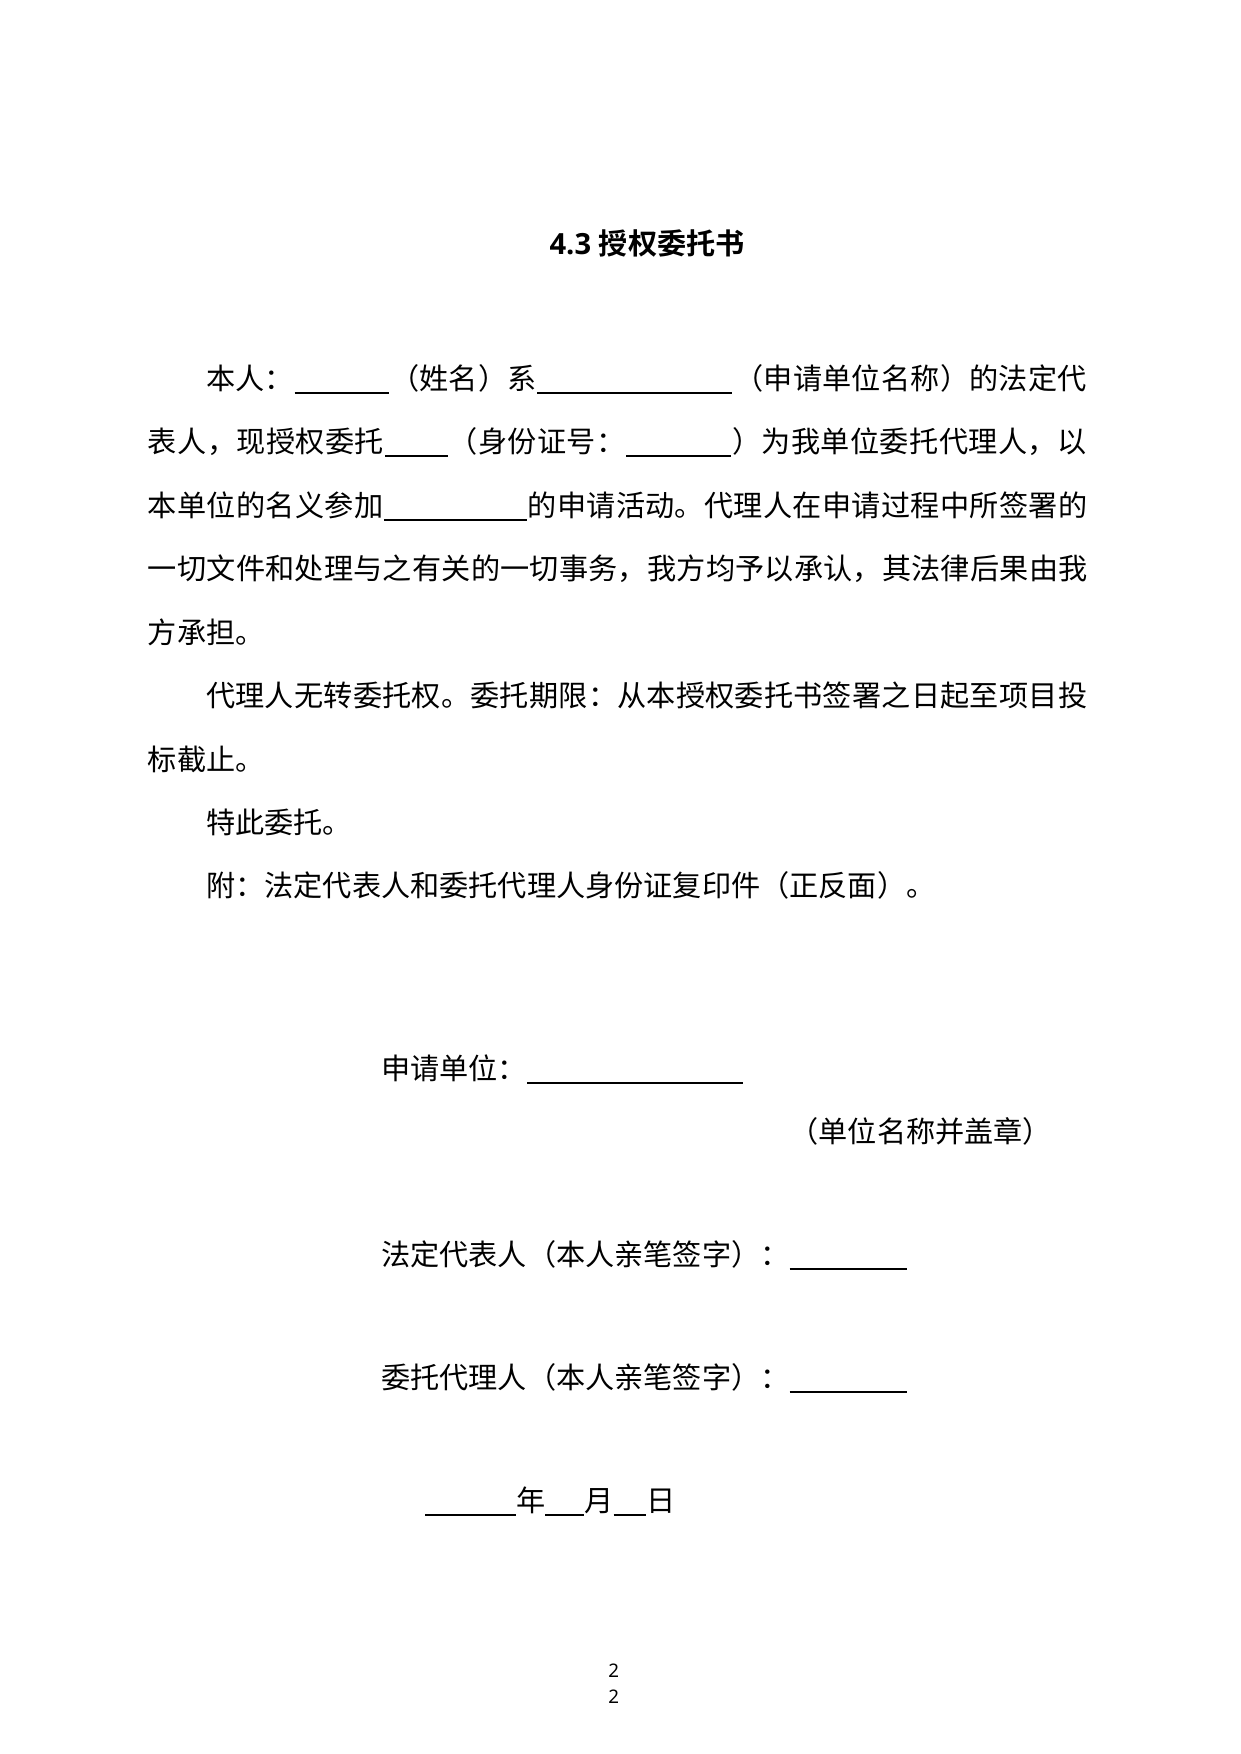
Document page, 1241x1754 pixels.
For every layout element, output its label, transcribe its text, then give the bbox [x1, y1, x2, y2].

text 法定代表人（本人亲笔签字）： [148, 1232, 1037, 1274]
text 年 月 日 [148, 1478, 1087, 1520]
text 申请单位： [148, 1045, 1087, 1088]
text 代理人无转委托权。委托期限：从本授权委托书签署之日起至项目投标截止。 [148, 673, 1087, 778]
text 特此委托。 [148, 799, 1087, 842]
subtitle 4.3 授权委托书 [148, 209, 1087, 274]
text 附：法定代表人和委托代理人身份证复印件（正反面）。 [148, 863, 1087, 905]
text （单位名称并盖章） [148, 1109, 1087, 1151]
text 本人： （姓名）系 （申请单位名称）的法定代表人，现授权委托 （身份证号： ）为我单位委托代理人，以本单位的名义参加 的申请活动。代理人在申请过程中所签署的一切文件和处理与之有关的一切事务，我方均予以承认，其法律后果由我方承担。 [148, 356, 1087, 652]
text 委托代理人（本人亲笔签字）： [148, 1355, 1087, 1397]
